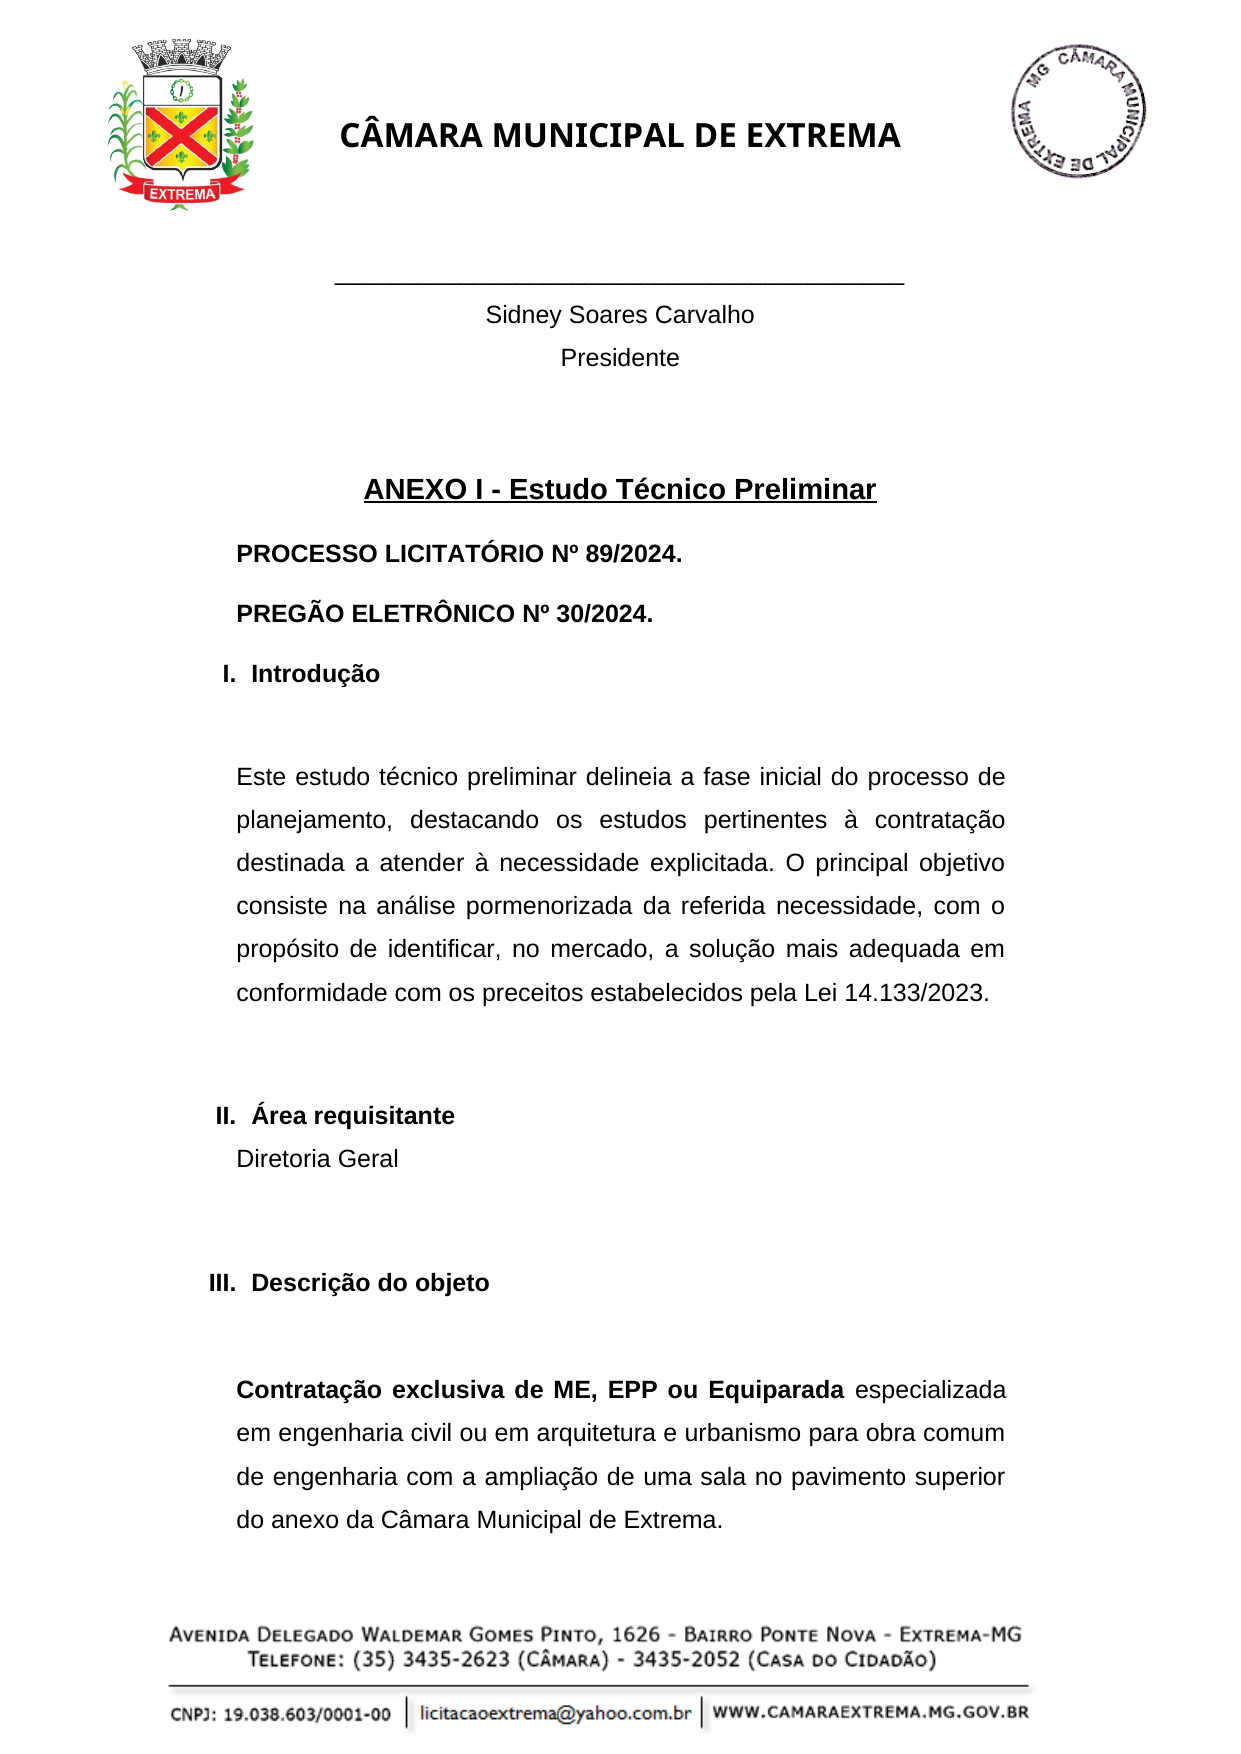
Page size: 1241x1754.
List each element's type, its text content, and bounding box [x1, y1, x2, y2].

text Presidente [177, 343, 1063, 372]
text PROCESSO LICITATÓRIO Nº 89/2024. [236, 539, 1063, 568]
list Introdução [236, 659, 1063, 688]
list Área requisitante [236, 1101, 1063, 1130]
text _________________________________________ [177, 257, 1063, 286]
picture [1005, 34, 1154, 193]
list Descrição do objeto [236, 1268, 1063, 1297]
list Este estudo técnico preliminar delineia a fase inicial do processo de planejamento, destacando os estudos pertinentes à contratação destinada a atender à necessidade explicitada. O principal objetivo consiste na análise pormenorizada da referida necessidade, com o propósito de identificar, no mercado, a solução mais adequada em conformidade com os preceitos estabelecidos pela Lei 14.133/2023. [236, 762, 1006, 1006]
list Diretoria Geral [236, 1144, 1063, 1173]
list Contratação exclusiva de ME, EPP ou Equiparada especializada em engenharia civil ou em arquitetura e urbanismo para obra comum de engenharia com a ampliação de uma sala no pavimento superior do anexo da Câmara Municipal de Extrema. [236, 1375, 1006, 1533]
picture [103, 33, 257, 216]
text ANEXO I - Estudo Técnico Preliminar [177, 472, 1063, 506]
picture [0, 1598, 1240, 1754]
text PREGÃO ELETRÔNICO Nº 30/2024. [236, 599, 1063, 628]
text Sidney Soares Carvalho [177, 300, 1063, 329]
